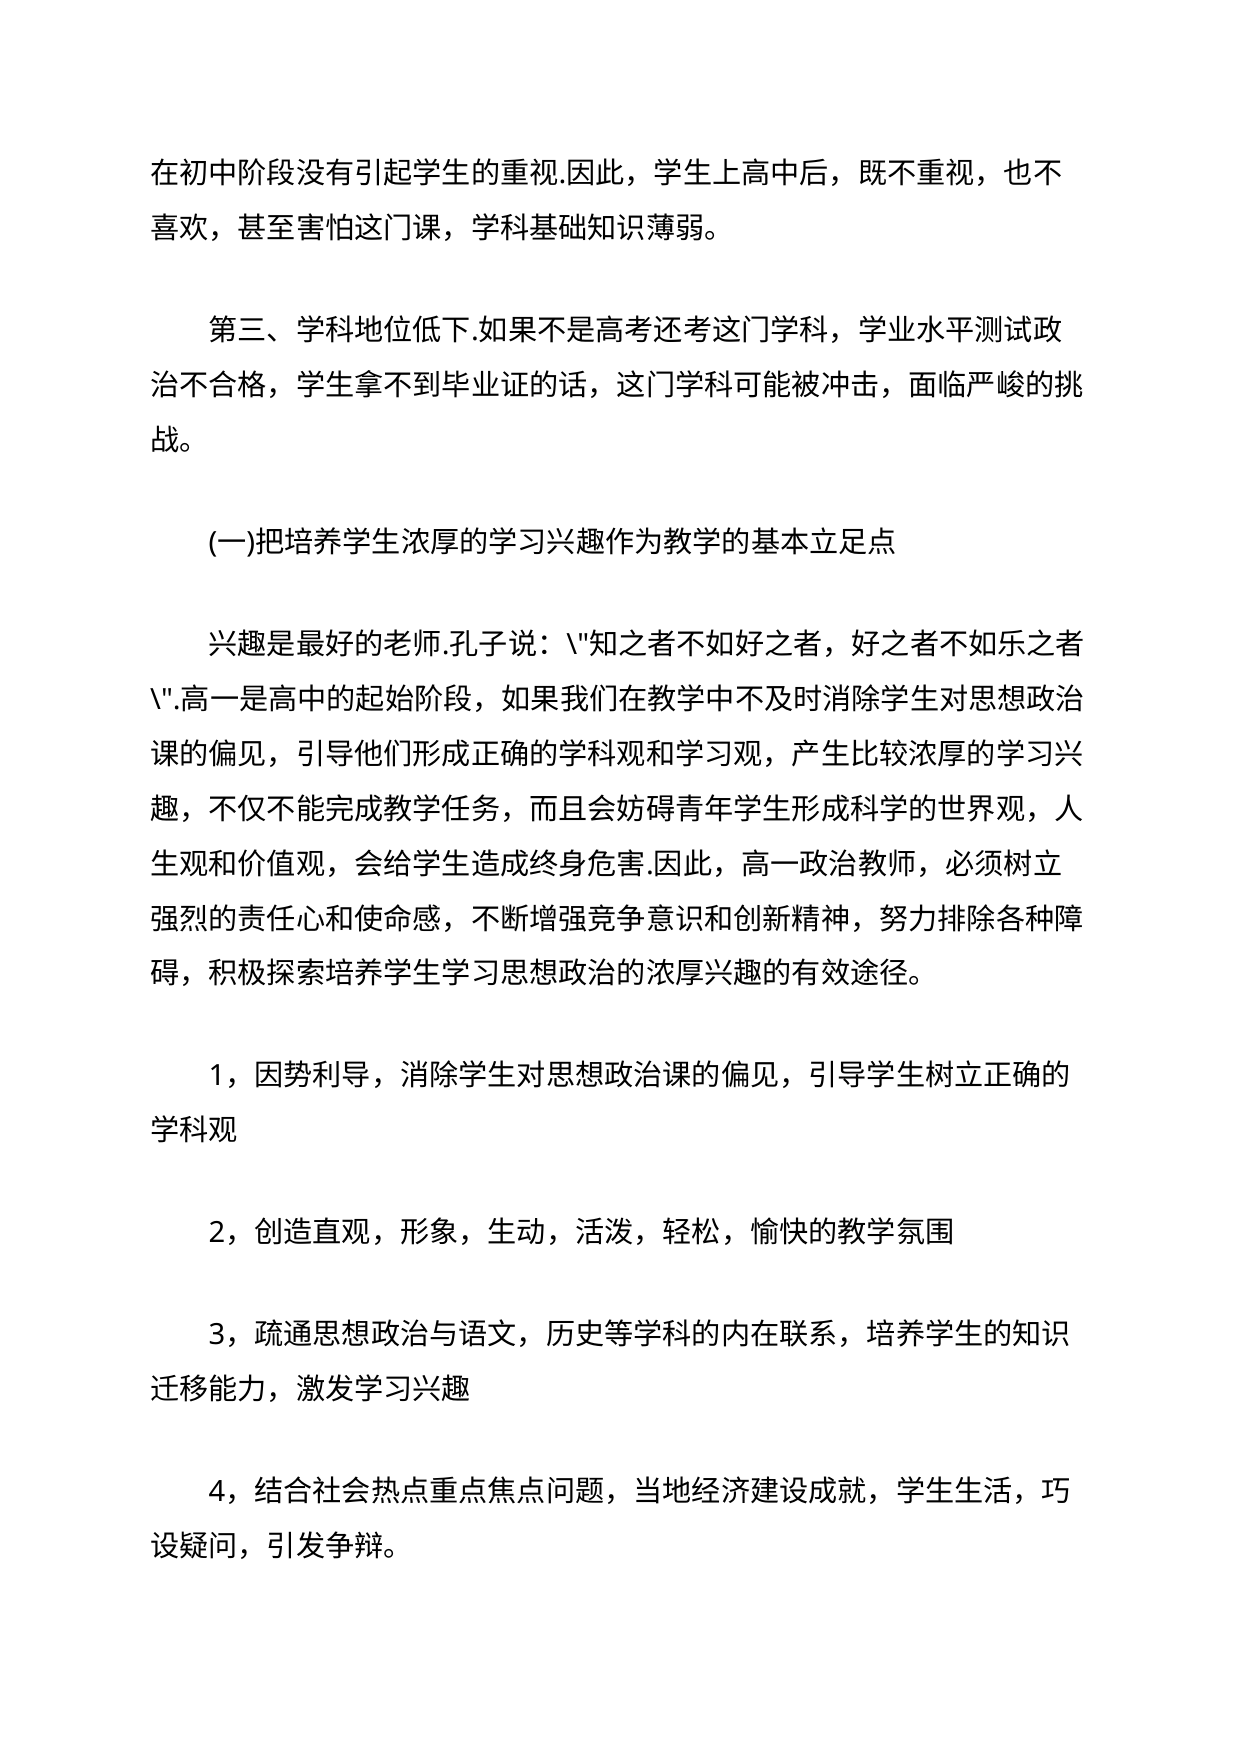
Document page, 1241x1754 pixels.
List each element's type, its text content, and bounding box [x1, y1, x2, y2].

text 4，结合社会热点重点焦点问题，当地经济建设成就，学生生活，巧设疑问，引发争辩。 [150, 1467, 1090, 1565]
text 2，创造直观，形象，生动，活泼，轻松，愉快的教学氛围 [150, 1209, 1090, 1251]
text 3，疏通思想政治与语文，历史等学科的内在联系，培养学生的知识迁移能力，激发学习兴趣 [150, 1311, 1090, 1408]
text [150, 150, 1090, 247]
text (一)把培养学生浓厚的学习兴趣作为教学的基本立足点 [150, 518, 1090, 561]
text 兴趣是最好的老师.孔子说：\"知之者不如好之者，好之者不如乐之者\".高一是高中的起始阶段，如果我们在教学中不及时消除学生对思想政治课的偏见，引导他们形成正确的学科观和学习观，产生比较浓厚的学习兴趣，不仅不能完成教学任务，而且会妨碍青年学生形成科学的世界观，人生观和价值观，会给学生造成终身危害.因此，高一政治教师，必须树立强烈的责任心和使命感，不断增强竞争意识和创新精神，努力排除各种障碍，积极探索培养学生学习思想政治的浓厚兴趣的有效途径。 [150, 620, 1090, 992]
text 第三、学科地位低下.如果不是高考还考这门学科，学业水平测试政治不合格，学生拿不到毕业证的话，这门学科可能被冲击，面临严峻的挑战。 [150, 307, 1090, 459]
text 1，因势利导，消除学生对思想政治课的偏见，引导学生树立正确的学科观 [150, 1052, 1090, 1149]
